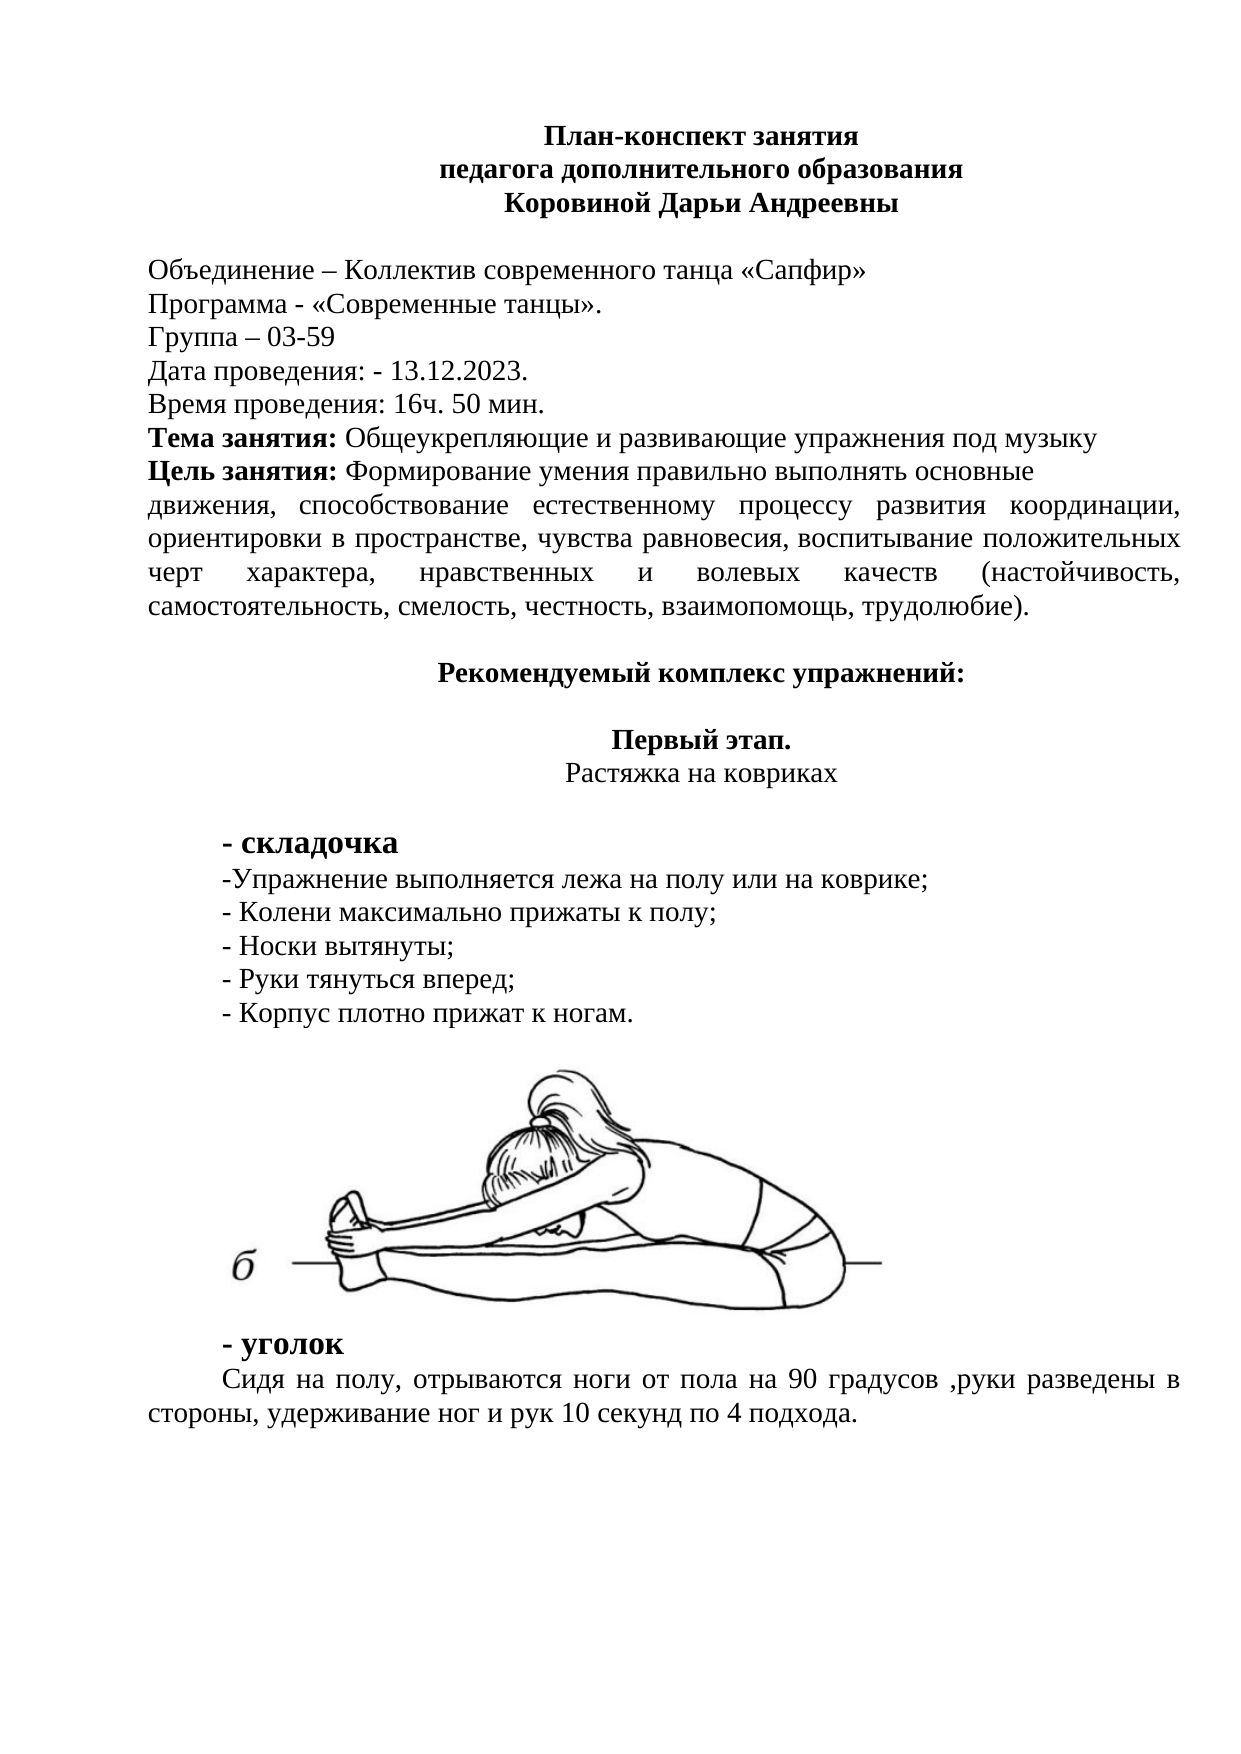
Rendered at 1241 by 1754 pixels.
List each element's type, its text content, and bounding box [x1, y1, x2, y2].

text Объединение – Коллектив современного танца «Сапфир» [148, 252, 1181, 286]
text - Руки тянуться вперед; [148, 961, 1181, 995]
text Программа - «Современные танцы». [148, 286, 1181, 319]
picture [221, 1028, 913, 1324]
text - Носки вытянуты; [148, 928, 1181, 961]
text Цель занятия: Формирование умения правильно выполнять основные [148, 453, 1181, 487]
text Дата проведения: - 13.12.2023. [148, 353, 1181, 386]
text Коровиной Дарьи Андреевны [148, 185, 1181, 219]
text Растяжка на ковриках [148, 755, 1181, 789]
text - Колени максимально прижаты к полу; [148, 894, 1181, 928]
text Сидя на полу, отрываются ноги от пола на 90 градусов ,руки разведены в стороны, удерживание ног и рук 10 секунд по 4 подхода. [148, 1362, 1181, 1429]
text - уголок [148, 1323, 1181, 1362]
text движения, способствование естественному процессу развития координации, ориентировки в пространстве, чувства равновесия, воспитывание положительных черт характера, нравственных и волевых качеств (настойчивость, самостоятельность, смелость, честность, взаимопомощь, трудолюбие). [148, 487, 1181, 621]
text Время проведения: 16ч. 50 мин. [148, 386, 1181, 420]
text Рекомендуемый комплекс упражнений: [148, 655, 1181, 688]
text -Упражнение выполняется лежа на полу или на коврике; [148, 861, 1181, 894]
text План-конспект занятия [148, 118, 1181, 152]
text Первый этап. [148, 722, 1181, 755]
text педагога дополнительного образования [148, 152, 1181, 185]
text - Корпус плотно прижат к ногам. [148, 995, 1181, 1028]
text - складочка [148, 822, 1181, 861]
text Тема занятия: Общеукрепляющие и развивающие упражнения под музыку [148, 420, 1181, 453]
text Группа – 03-59 [148, 319, 1181, 353]
